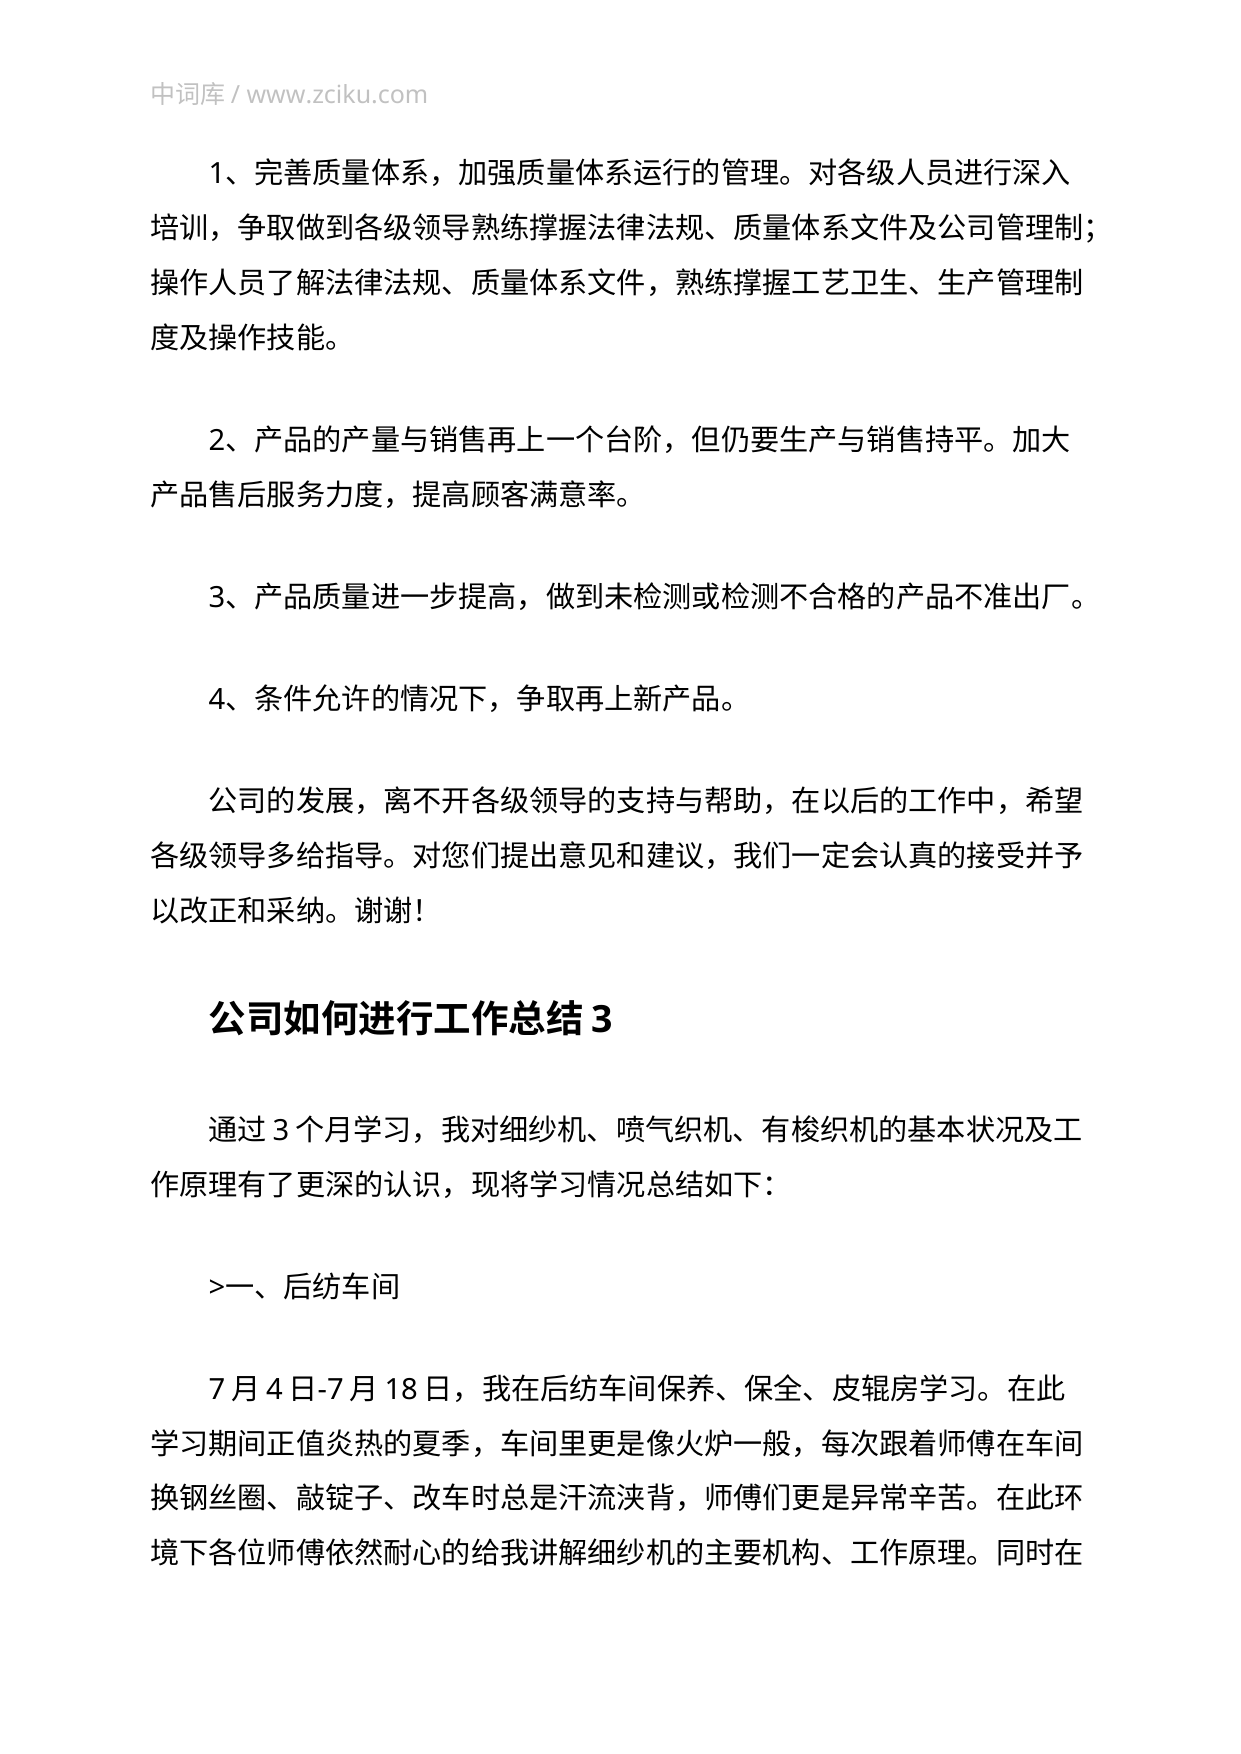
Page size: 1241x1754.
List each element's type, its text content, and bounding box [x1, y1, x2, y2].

text 通过3个月学习，我对细纱机、喷气织机、有梭织机的基本状况及工作原理有了更深的认识，现将学习情况总结如下： [150, 1106, 1090, 1204]
text 公司如何进行工作总结3 [150, 989, 1090, 1043]
text 3、产品质量进一步提高，做到未检测或检测不合格的产品不准出厂。 [150, 573, 1090, 616]
text 2、产品的产量与销售再上一个台阶，但仍要生产与销售持平。加大产品售后服务力度，提高顾客满意率。 [150, 417, 1090, 514]
text 公司的发展，离不开各级领导的支持与帮助，在以后的工作中，希望各级领导多给指导。对您们提出意见和建议，我们一定会认真的接受并予以改正和采纳。谢谢！ [150, 777, 1090, 929]
text 4、条件允许的情况下，争取再上新产品。 [150, 675, 1090, 718]
text >一、后纺车间 [150, 1263, 1090, 1306]
text 1、完善质量体系，加强质量体系运行的管理。对各级人员进行深入培训，争取做到各级领导熟练撑握法律法规、质量体系文件及公司管理制；操作人员了解法律法规、质量体系文件，熟练撑握工艺卫生、生产管理制度及操作技能。 [150, 150, 1090, 357]
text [150, 1365, 1090, 1572]
